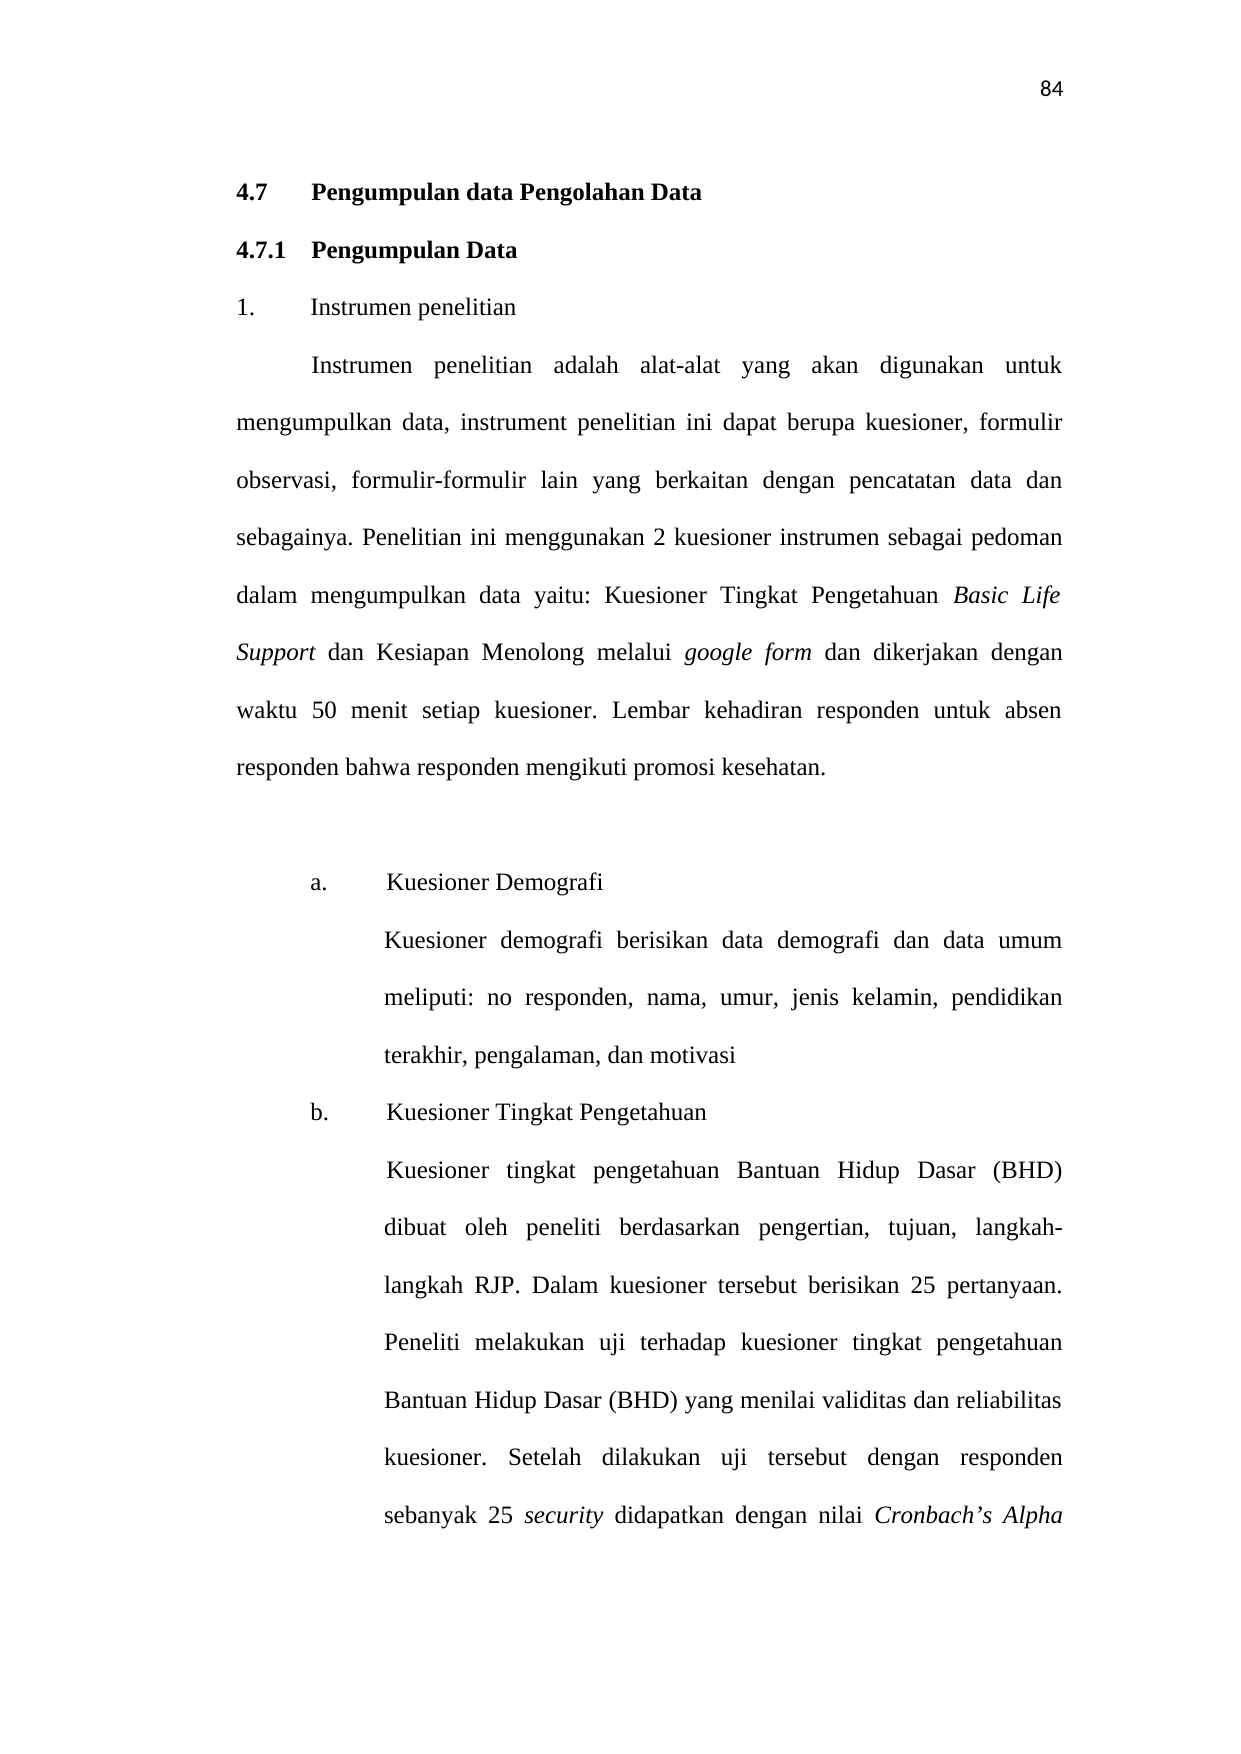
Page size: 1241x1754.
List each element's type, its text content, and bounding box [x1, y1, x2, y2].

text b. Kuesioner Tingkat Pengetahuan [310, 1097, 1063, 1126]
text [384, 1155, 1063, 1528]
subtitle Pengumpulan data Pengolahan Data [236, 177, 1063, 206]
text Instrumen penelitian adalah alat-alat yang akan digunakan untuk mengumpulkan data, instrument penelitian ini dapat berupa kuesioner, formulir observasi, formulir-formulir lain yang berkaitan dengan pencatatan data dan sebagainya. Penelitian ini menggunakan 2 kuesioner instrumen sebagai pedoman dalam mengumpulkan data yaitu: Kuesioner Tingkat Pengetahuan Basic Life Support dan Kesiapan Menolong melalui google form dan dikerjakan dengan waktu 50 menit setiap kuesioner. Lembar kehadiran responden untuk absen responden bahwa responden mengikuti promosi kesehatan. [236, 350, 1063, 781]
text Kuesioner demografi berisikan data demografi dan data umum meliputi: no responden, nama, umur, jenis kelamin, pendidikan terakhir, pengalaman, dan motivasi [384, 925, 1063, 1068]
text a. Kuesioner Demografi [310, 867, 1063, 896]
list Instrumen penelitian [236, 292, 1063, 321]
subtitle Pengumpulan Data [236, 235, 1063, 263]
